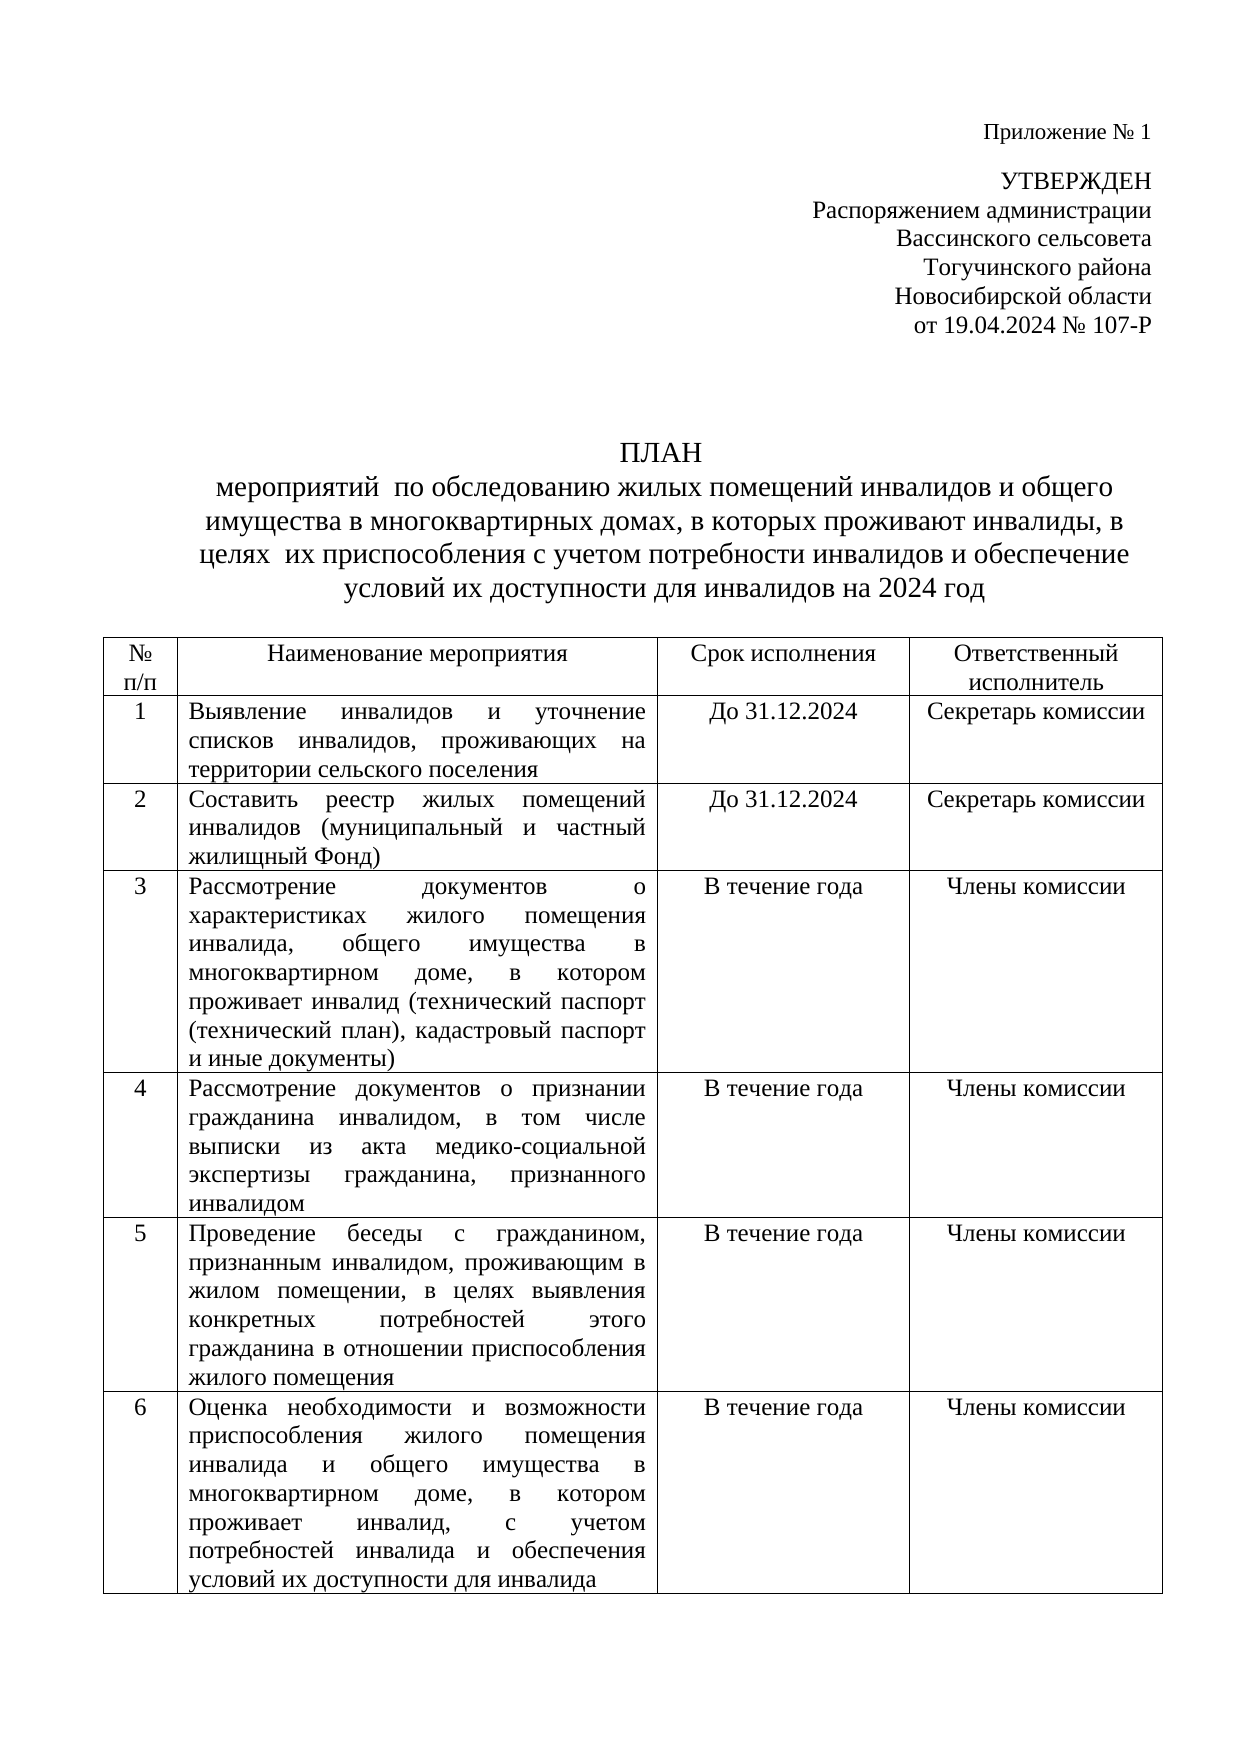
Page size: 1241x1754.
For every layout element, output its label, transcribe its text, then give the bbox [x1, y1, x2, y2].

table_cell Выявление инвалидов и уточнение списков инвалидов, проживающих на территории сельского поселения [178, 696, 657, 783]
table_cell Члены комиссии [910, 1073, 1162, 1217]
table_cell Члены комиссии [910, 871, 1162, 1072]
table_header Срок исполнения [658, 638, 909, 695]
text Приложение № 1 [177, 118, 1152, 144]
table_cell В течение года [658, 1073, 909, 1217]
table_header № п/п [104, 638, 177, 695]
table_cell Секретарь комиссии [910, 784, 1162, 870]
text от 19.04.2024 № 107-Р [177, 310, 1152, 338]
table_cell До 31.12.2024 [658, 696, 909, 783]
table_cell 6 [104, 1392, 177, 1593]
text Распоряжением администрации [177, 195, 1152, 223]
table_cell Проведение беседы с гражданином, признанным инвалидом, проживающим в жилом помещении, в целях выявления конкретных потребностей этого гражданина в отношении приспособления жилого помещения [178, 1218, 657, 1391]
table_cell В течение года [658, 1392, 909, 1593]
text Вассинского сельсовета [177, 223, 1152, 252]
table_cell Секретарь комиссии [910, 696, 1162, 783]
table_cell Оценка необходимости и возможности приспособления жилого помещения инвалида и общего имущества в многоквартирном доме, в котором проживает инвалид, с учетом потребностей инвалида и обеспечения условий их доступности для инвалида [178, 1392, 657, 1593]
table_cell До 31.12.2024 [658, 784, 909, 870]
text Тогучинского района [177, 252, 1152, 281]
text УТВЕРЖДЕН [177, 166, 1152, 195]
table_cell 2 [104, 784, 177, 870]
table_cell Члены комиссии [910, 1218, 1162, 1391]
table_cell В течение года [658, 871, 909, 1072]
table_header Ответственный исполнитель [910, 638, 1162, 695]
table_cell 3 [104, 871, 177, 1072]
table_cell 5 [104, 1218, 177, 1391]
table_header Наименование мероприятия [178, 638, 657, 695]
table_cell Рассмотрение документов о характеристиках жилого помещения инвалида, общего имущества в многоквартирном доме, в котором проживает инвалид (технический паспорт (технический план), кадастровый паспорт и иные документы) [178, 871, 657, 1072]
table_cell 4 [104, 1073, 177, 1217]
table_cell Составить реестр жилых помещений инвалидов (муниципальный и частный жилищный Фонд) [178, 784, 657, 870]
text Новосибирской области [177, 281, 1152, 310]
table_cell 1 [104, 696, 177, 783]
table_cell Рассмотрение документов о признании гражданина инвалидом, в том числе выписки из акта медико-социальной экспертизы гражданина, признанного инвалидом [178, 1073, 657, 1217]
text ПЛАН мероприятий по обследованию жилых помещений инвалидов и общего имущества в многоквартирных домах, в которых проживают инвалиды, в целях их приспособления с учетом потребности инвалидов и обеспечение условий их доступности для инвалидов на 2024 год [177, 436, 1152, 603]
table_cell В течение года [658, 1218, 909, 1391]
table_cell Члены комиссии [910, 1392, 1162, 1593]
